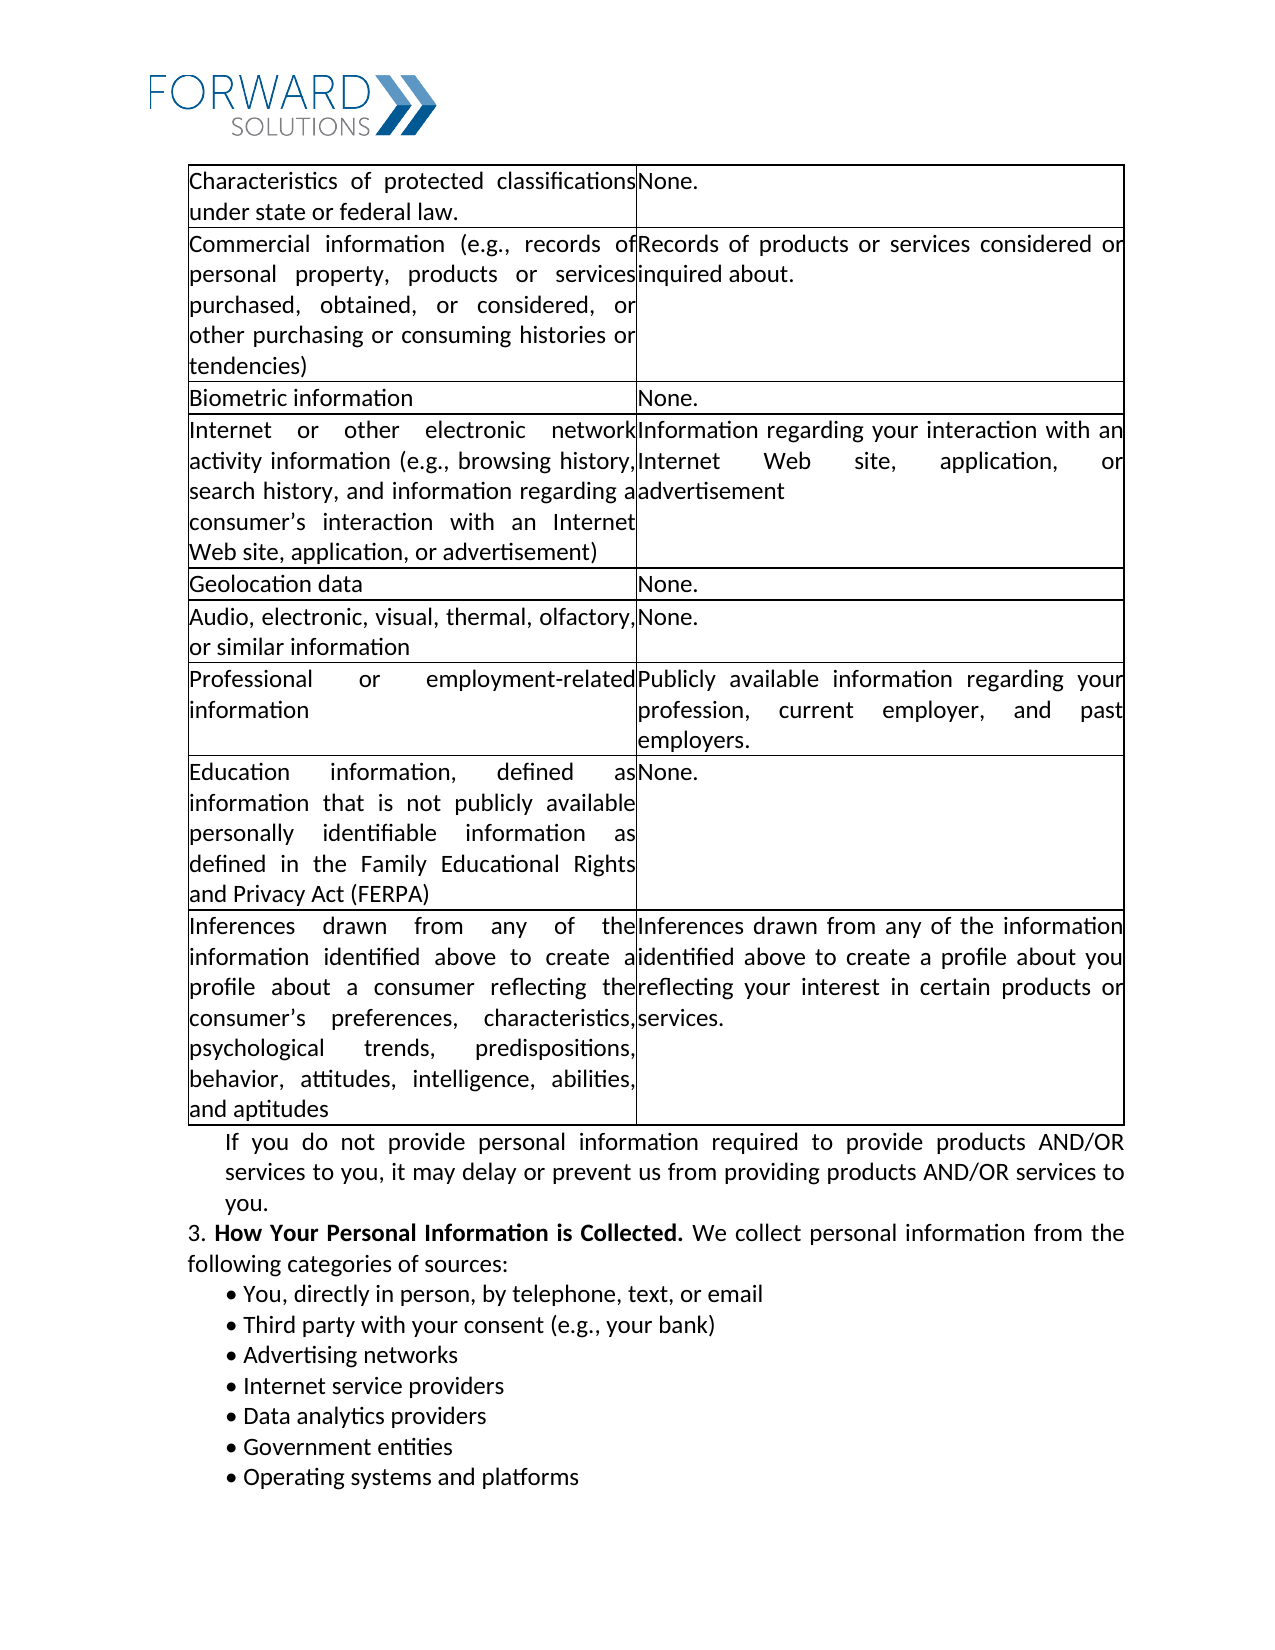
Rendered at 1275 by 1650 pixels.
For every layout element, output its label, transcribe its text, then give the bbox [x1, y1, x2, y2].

table_cell Information regarding your interaction with an Internet Web site, application, or advertisement [637, 415, 1123, 567]
table_cell Characteristics of protected classifications under state or federal law. [189, 166, 636, 227]
text • Data analytics providers [225, 1400, 1125, 1431]
table_cell None. [637, 166, 1123, 227]
text • Internet service providers [225, 1370, 1125, 1400]
table_cell None. [637, 569, 1123, 599]
table_cell Inferences drawn from any of the information identified above to create a profile about you reflecting your interest in certain products or services. [637, 911, 1123, 1124]
table_cell Commercial information (e.g., records of personal property, products or services purchased, obtained, or considered, or other purchasing or consuming histories or tendencies) [189, 228, 636, 381]
text • Government entities [225, 1431, 1125, 1461]
table_cell None. [637, 382, 1123, 413]
picture [150, 75, 437, 136]
table_cell Education information, defined as information that is not publicly available personally identifiable information as defined in the Family Educational Rights and Privacy Act (FERPA) [189, 756, 636, 909]
table_cell Professional or employment-related information [189, 663, 636, 755]
text If you do not provide personal information required to provide products AND/OR services to you, it may delay or prevent us from providing products AND/OR services to you. [225, 1126, 1125, 1217]
table_cell Internet or other electronic network activity information (e.g., browsing history, search history, and information regarding a consumer’s interaction with an Internet Web site, application, or advertisement) [189, 415, 636, 567]
table_cell Inferences drawn from any of the information identified above to create a profile about a consumer reflecting the consumer’s preferences, characteristics, psychological trends, predispositions, behavior, attitudes, intelligence, abilities, and aptitudes [189, 911, 636, 1124]
table_cell Geolocation data [189, 569, 636, 599]
text • You, directly in person, by telephone, text, or email [225, 1278, 1125, 1309]
table_cell Biometric information [189, 382, 636, 413]
text • Third party with your consent (e.g., your bank) [225, 1309, 1125, 1339]
table_cell None. [637, 756, 1123, 909]
table_cell Audio, electronic, visual, thermal, olfactory, or similar information [189, 601, 636, 662]
text • Operating systems and platforms [225, 1461, 1125, 1492]
table_cell Publicly available information regarding your profession, current employer, and past employers. [637, 663, 1123, 755]
text • Advertising networks [225, 1339, 1125, 1370]
table_cell Records of products or services considered or inquired about. [637, 228, 1123, 381]
text 3. How Your Personal Information is Collected. We collect personal information from the following categories of sources: [187, 1217, 1125, 1278]
table_cell None. [637, 601, 1123, 662]
